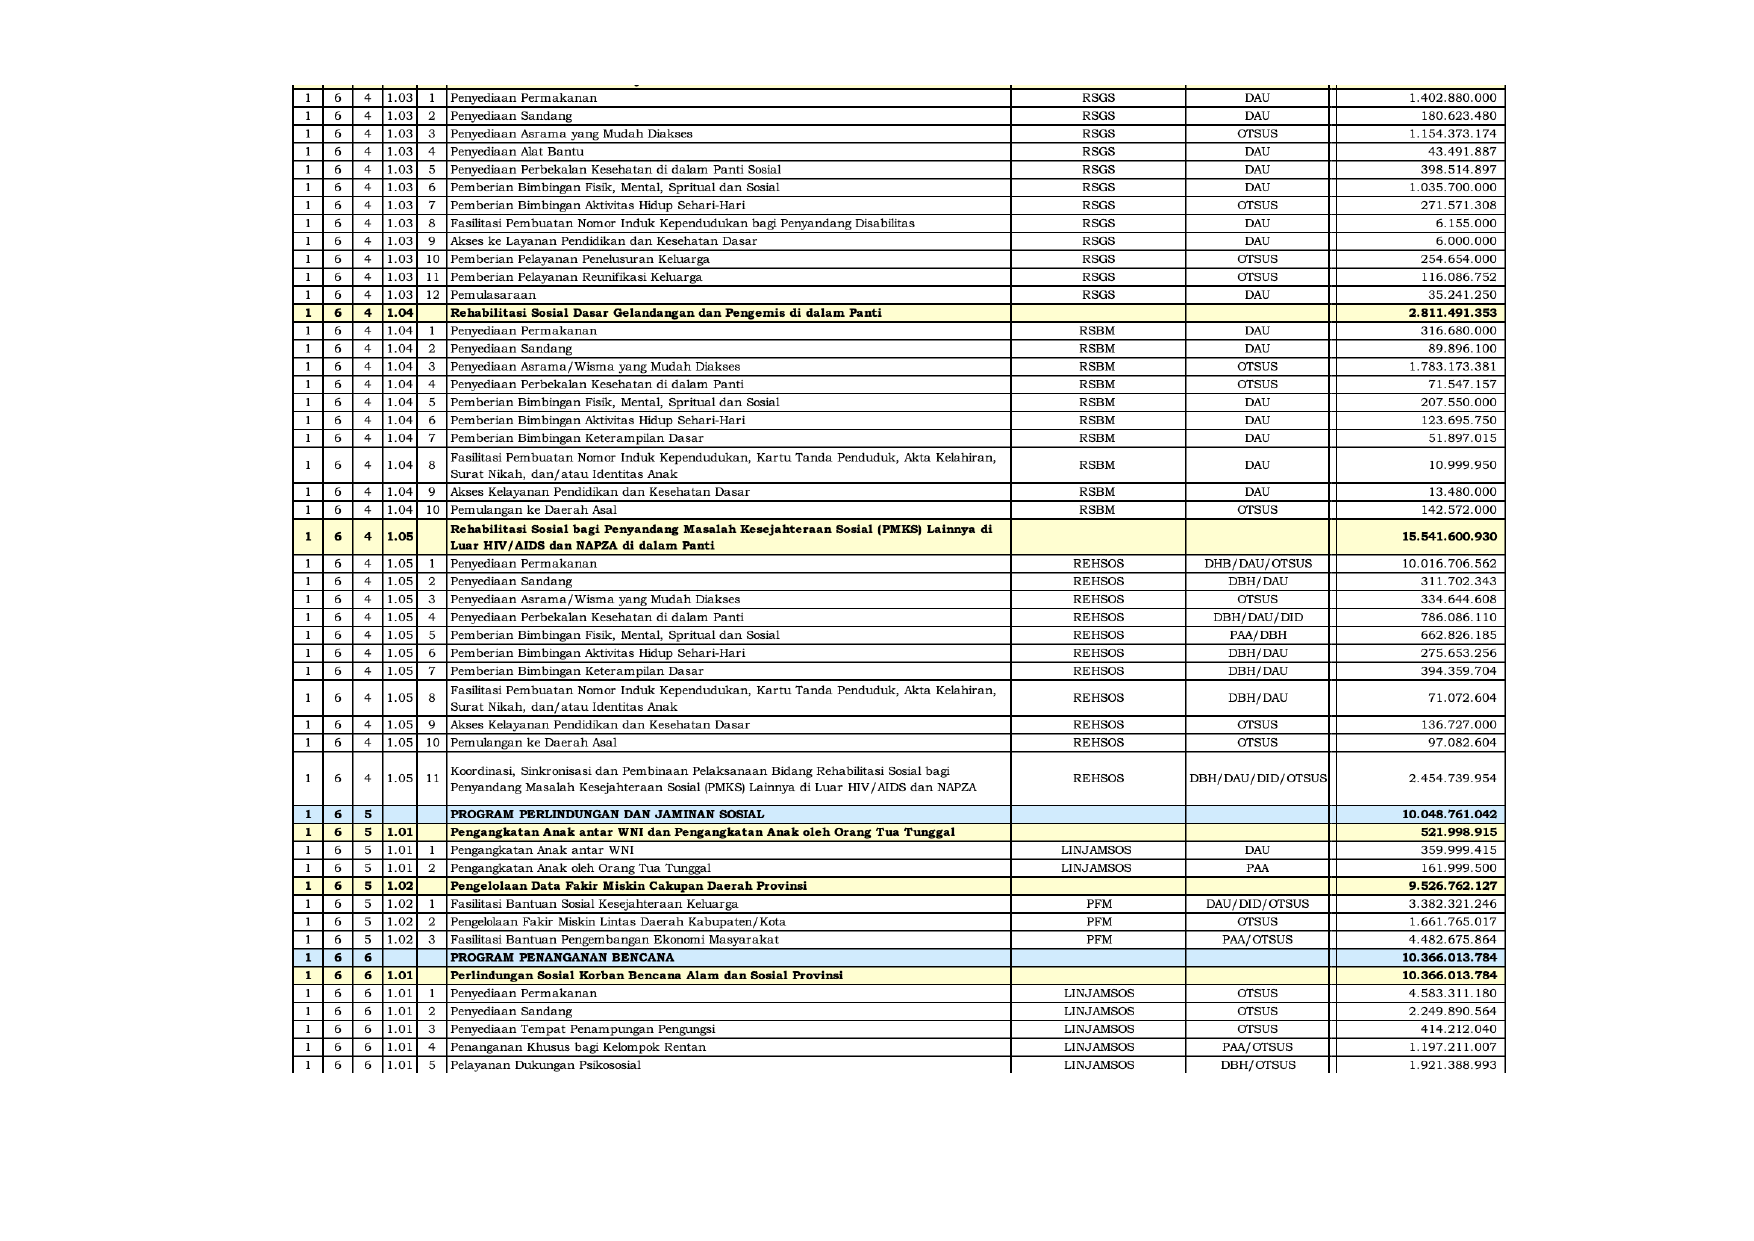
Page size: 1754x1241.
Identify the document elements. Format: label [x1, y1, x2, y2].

picture [283, 85, 1513, 1073]
